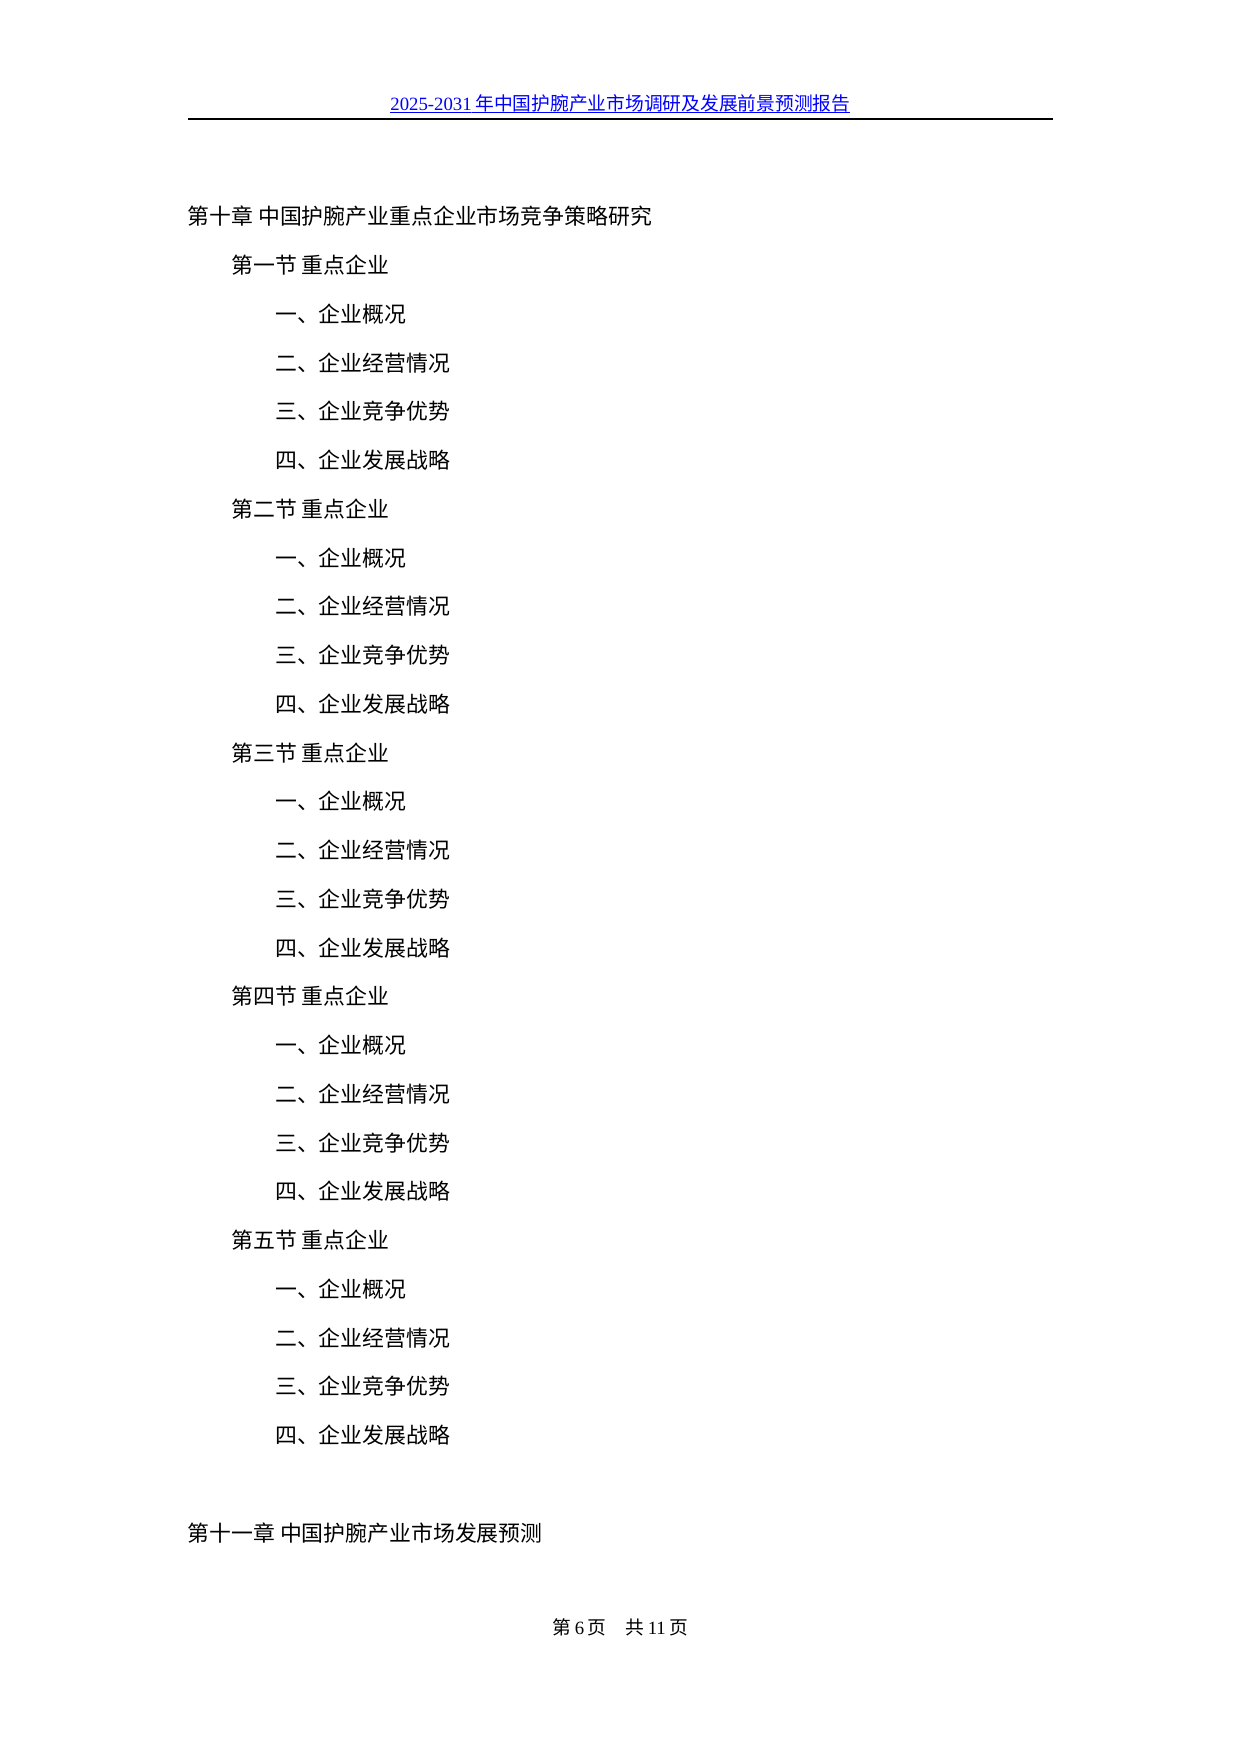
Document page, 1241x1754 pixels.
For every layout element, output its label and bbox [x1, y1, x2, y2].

text [187, 150, 1053, 1548]
